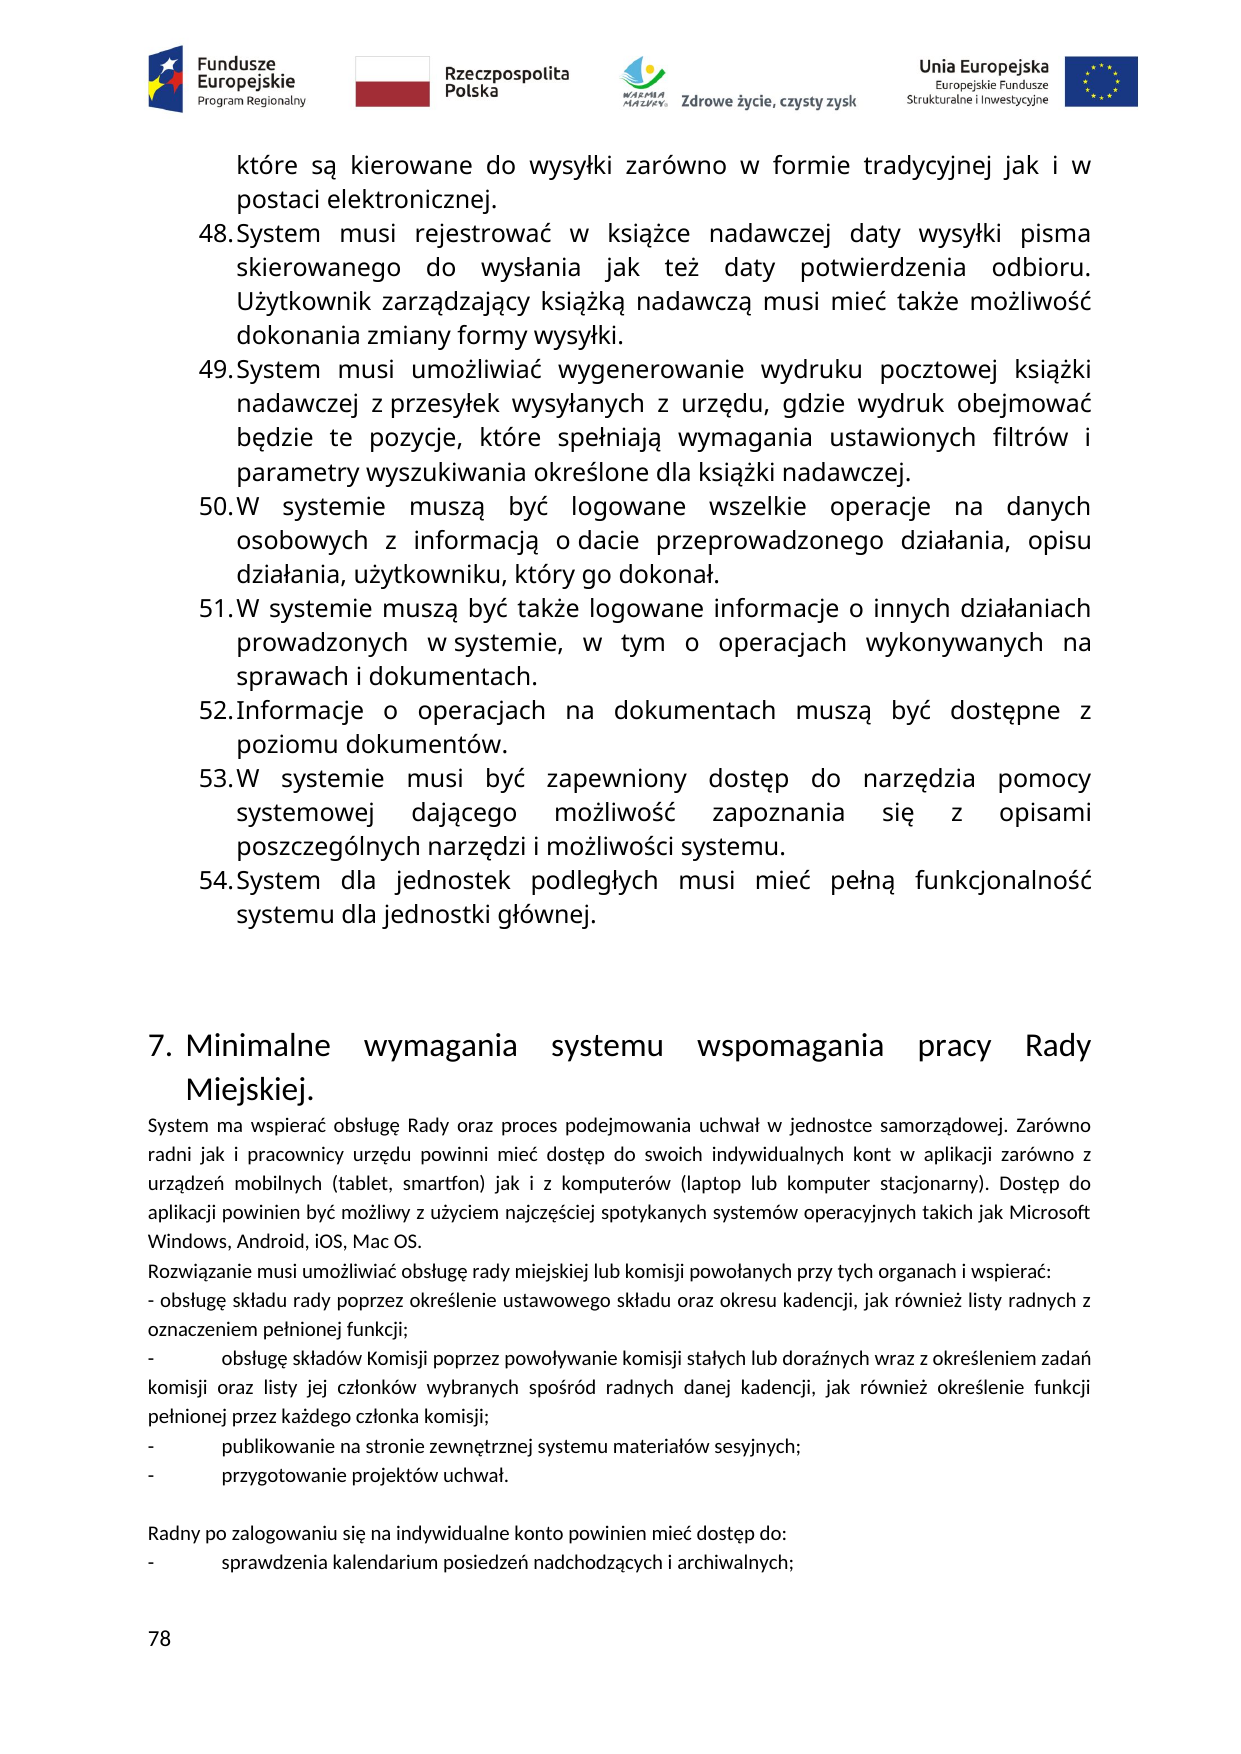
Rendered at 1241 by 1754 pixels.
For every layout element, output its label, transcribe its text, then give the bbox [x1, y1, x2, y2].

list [199, 148, 1093, 216]
list System musi rejestrować w książce nadawczej daty wysyłki pisma skierowanego do wysłania jak też daty potwierdzenia odbioru. Użytkownik zarządzający książką nadawczą musi mieć także możliwość dokonania zmiany formy wysyłki. [199, 216, 1093, 352]
text - sprawdzenia kalendarium posiedzeń nadchodzących i archiwalnych; [148, 1549, 1093, 1575]
list W systemie muszą być także logowane informacje o innych działaniach prowadzonych w systemie, w tym o operacjach wykonywanych na sprawach i dokumentach. [199, 590, 1093, 693]
text Radny po zalogowaniu się na indywidualne konto powinien mieć dostęp do: [148, 1520, 1093, 1546]
text - obsługę składów Komisji poprzez powoływanie komisji stałych lub doraźnych wraz z określeniem zadań komisji oraz listy jej członków wybranych spośród radnych danej kadencji, jak również określenie funkcji pełnionej przez każdego członka komisji; [148, 1345, 1093, 1429]
list System musi umożliwiać wygenerowanie wydruku pocztowej książki nadawczej z przesyłek wysyłanych z urzędu, gdzie wydruk obejmować będzie te pozycje, które spełniają wymagania ustawionych filtrów i parametry wyszukiwania określone dla książki nadawczej. [199, 352, 1093, 488]
text - obsługę składu rady poprzez określenie ustawowego składu oraz okresu kadencji, jak również listy radnych z oznaczeniem pełnionej funkcji; [148, 1287, 1093, 1342]
list W systemie musi być zapewniony dostęp do narzędzia pomocy systemowej dającego możliwość zapoznania się z opisami poszczególnych narzędzi i możliwości systemu. [199, 761, 1093, 863]
list W systemie muszą być logowane wszelkie operacje na danych osobowych z informacją o dacie przeprowadzonego działania, opisu działania, użytkowniku, który go dokonał. [199, 488, 1093, 590]
subtitle Minimalne wymagania systemu wspomagania pracy Rady Miejskiej. [148, 1024, 1093, 1109]
text Rozwiązanie musi umożliwiać obsługę rady miejskiej lub komisji powołanych przy tych organach i wspierać: [148, 1258, 1093, 1283]
text System ma wspierać obsługę Rady oraz proces podejmowania uchwał w jednostce samorządowej. Zarówno radni jak i pracownicy urzędu powinni mieć dostęp do swoich indywidualnych kont w aplikacji zarówno z urządzeń mobilnych (tablet, smartfon) jak i z komputerów (laptop lub komputer stacjonarny). Dostęp do aplikacji powinien być możliwy z użyciem najczęściej spotykanych systemów operacyjnych takich jak Microsoft Windows, Android, iOS, Mac OS. [148, 1112, 1093, 1254]
list System dla jednostek podległych musi mieć pełną funkcjonalność systemu dla jednostki głównej. [199, 863, 1093, 931]
picture [126, 29, 1154, 127]
list Informacje o operacjach na dokumentach muszą być dostępne z poziomu dokumentów. [199, 693, 1093, 761]
text - publikowanie na stronie zewnętrznej systemu materiałów sesyjnych; [148, 1433, 1093, 1458]
text - przygotowanie projektów uchwał. [148, 1462, 1093, 1487]
